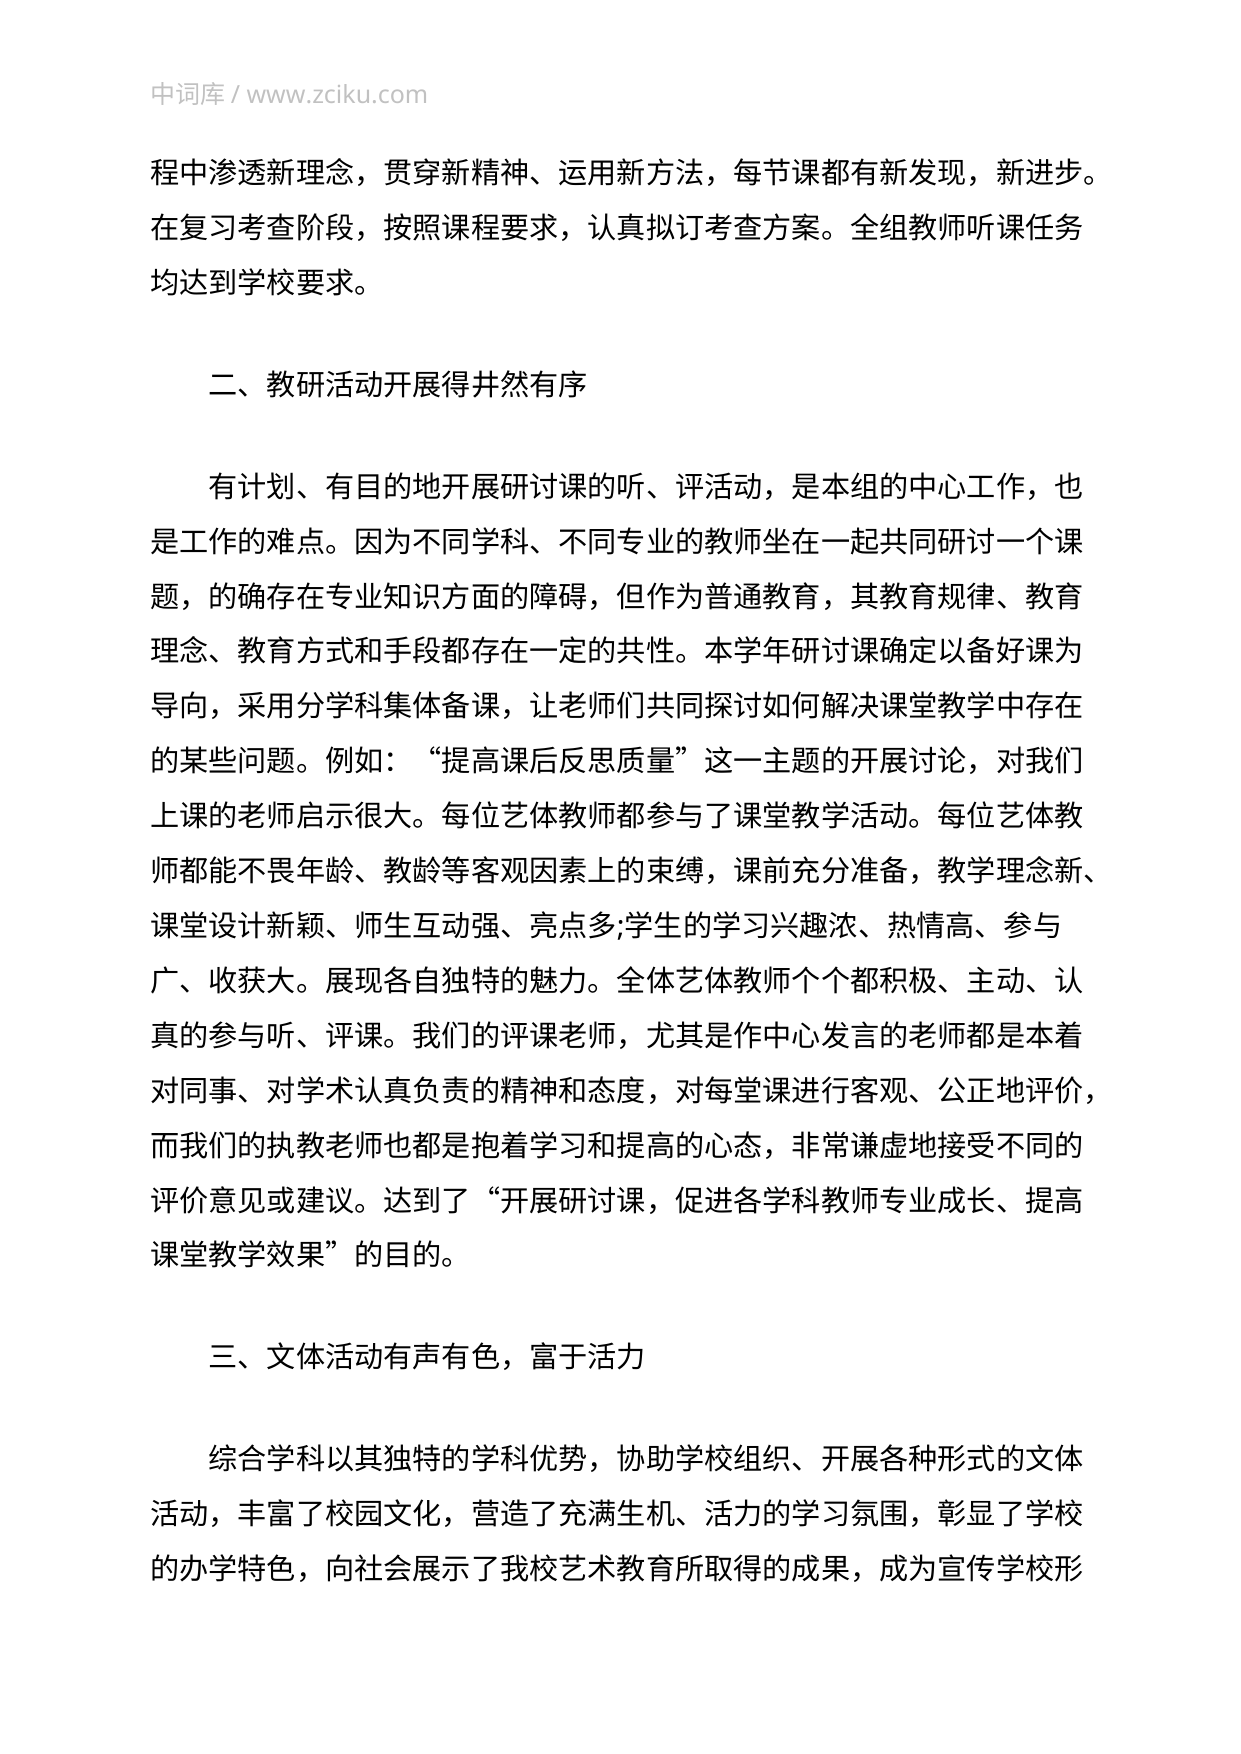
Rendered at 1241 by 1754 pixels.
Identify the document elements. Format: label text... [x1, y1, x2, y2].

text 二、教研活动开展得井然有序 [150, 362, 1090, 404]
text 三、文体活动有声有色，富于活力 [150, 1334, 1090, 1376]
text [150, 150, 1090, 302]
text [150, 1436, 1090, 1588]
text 有计划、有目的地开展研讨课的听、评活动，是本组的中心工作，也是工作的难点。因为不同学科、不同专业的教师坐在一起共同研讨一个课题，的确存在专业知识方面的障碍，但作为普通教育，其教育规律、教育理念、教育方式和手段都存在一定的共性。本学年研讨课确定以备好课为导向，采用分学科集体备课，让老师们共同探讨如何解决课堂教学中存在的某些问题。例如：“提高课后反思质量”这一主题的开展讨论，对我们上课的老师启示很大。每位艺体教师都参与了课堂教学活动。每位艺体教师都能不畏年龄、教龄等客观因素上的束缚，课前充分准备，教学理念新、课堂设计新颖、师生互动强、亮点多;学生的学习兴趣浓、热情高、参与广、收获大。展现各自独特的魅力。全体艺体教师个个都积极、主动、认真的参与听、评课。我们的评课老师，尤其是作中心发言的老师都是本着对同事、对学术认真负责的精神和态度，对每堂课进行客观、公正地评价，而我们的执教老师也都是抱着学习和提高的心态，非常谦虚地接受不同的评价意见或建议。达到了“开展研讨课，促进各学科教师专业成长、提高课堂教学效果”的目的。 [150, 463, 1090, 1274]
